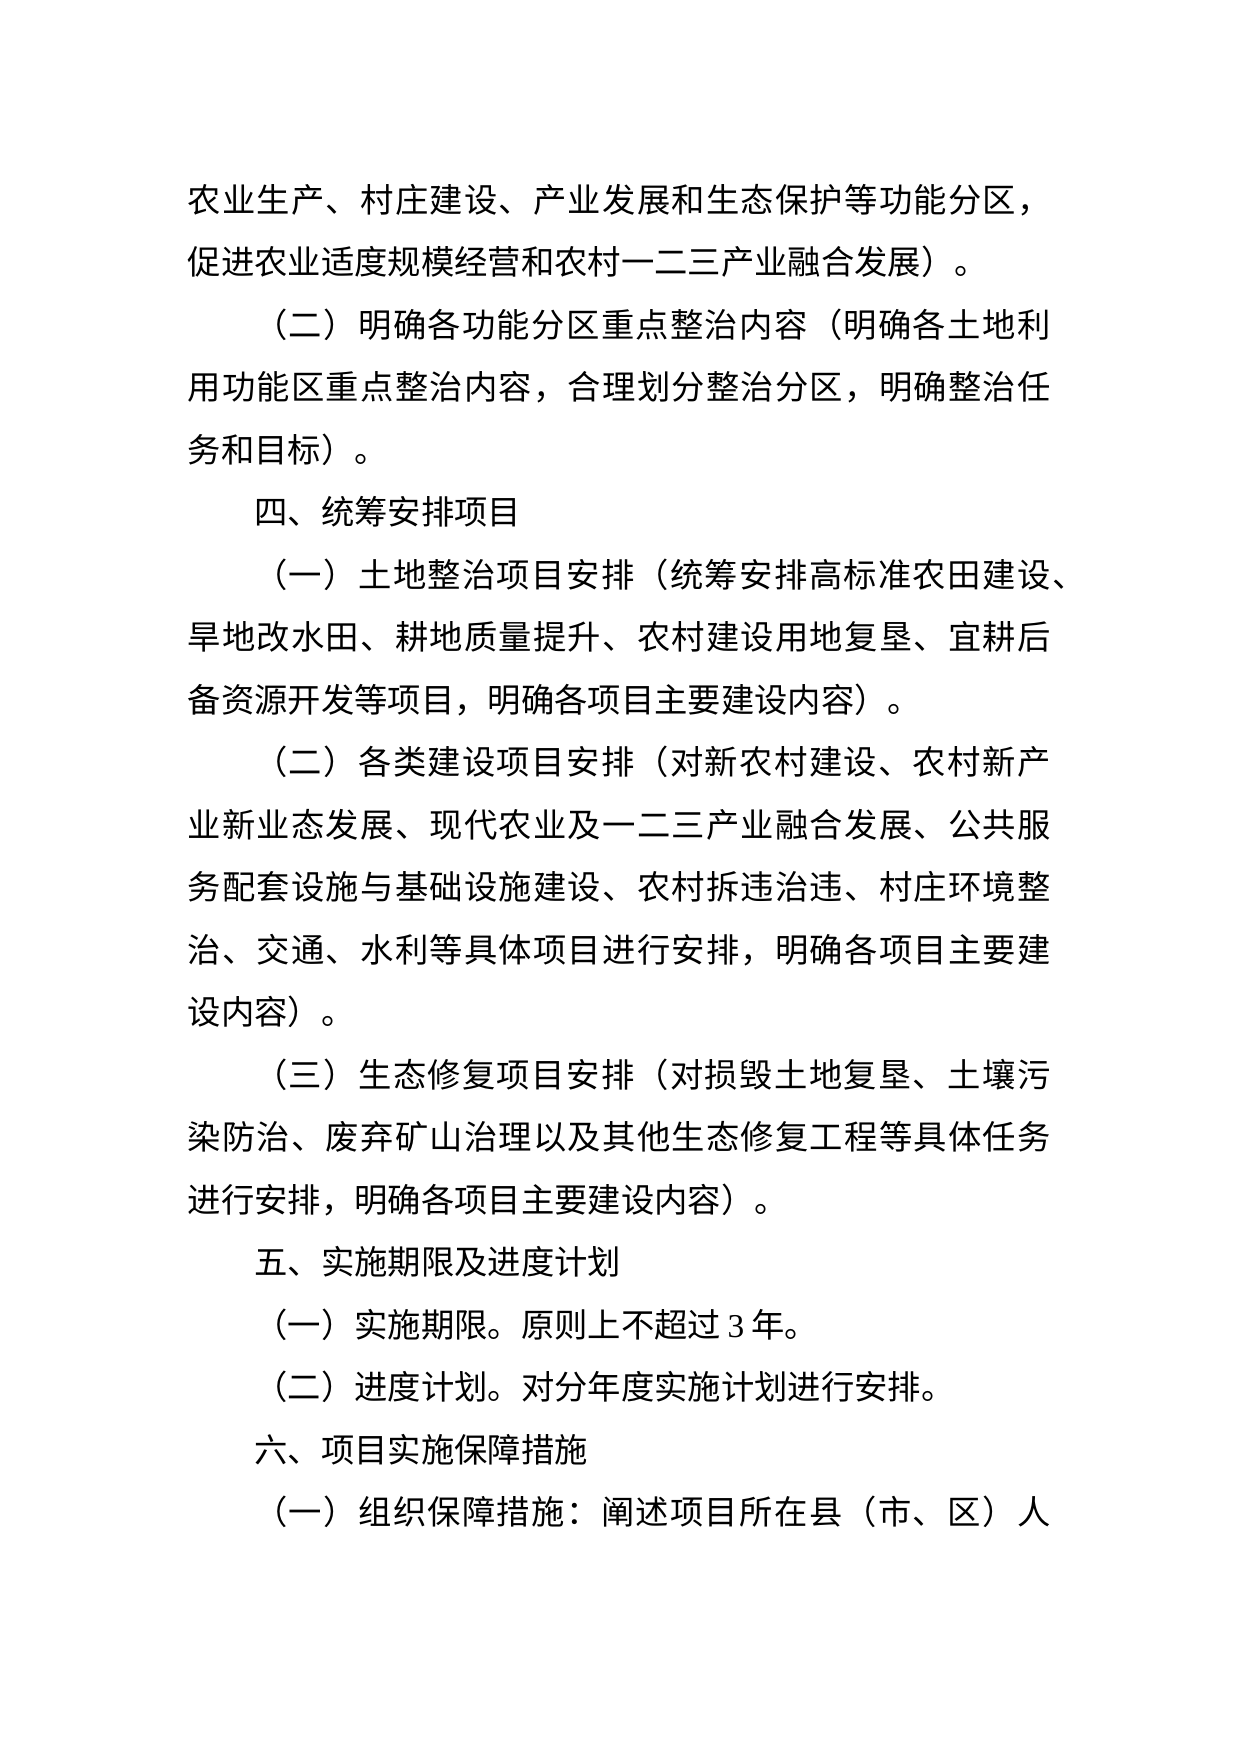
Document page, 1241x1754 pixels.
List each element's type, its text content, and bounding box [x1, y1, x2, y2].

text （三）生态修复项目安排（对损毁土地复垦、土壤污染防治、废弃矿山治理以及其他生态修复工程等具体任务进行安排，明确各项目主要建设内容）。 [187, 1037, 1053, 1224]
text （二）各类建设项目安排（对新农村建设、农村新产业新业态发展、现代农业及一二三产业融合发展、公共服务配套设施与基础设施建设、农村拆违治违、村庄环境整治、交通、水利等具体项目进行安排，明确各项目主要建设内容）。 [187, 724, 1053, 1037]
text （一）土地整治项目安排（统筹安排高标准农田建设、旱地改水田、耕地质量提升、农村建设用地复垦、宜耕后备资源开发等项目，明确各项目主要建设内容）。 [187, 537, 1053, 724]
text 五、实施期限及进度计划 [187, 1224, 1053, 1287]
text 四、统筹安排项目 [187, 474, 1053, 537]
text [187, 1474, 1053, 1537]
text （二）明确各功能分区重点整治内容（明确各土地利用功能区重点整治内容，合理划分整治分区，明确整治任务和目标）。 [187, 287, 1053, 474]
text （二）进度计划。对分年度实施计划进行安排。 [187, 1349, 1053, 1412]
text （一）实施期限。原则上不超过3年。 [187, 1287, 1053, 1349]
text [187, 162, 1053, 287]
text 六、项目实施保障措施 [187, 1412, 1053, 1474]
